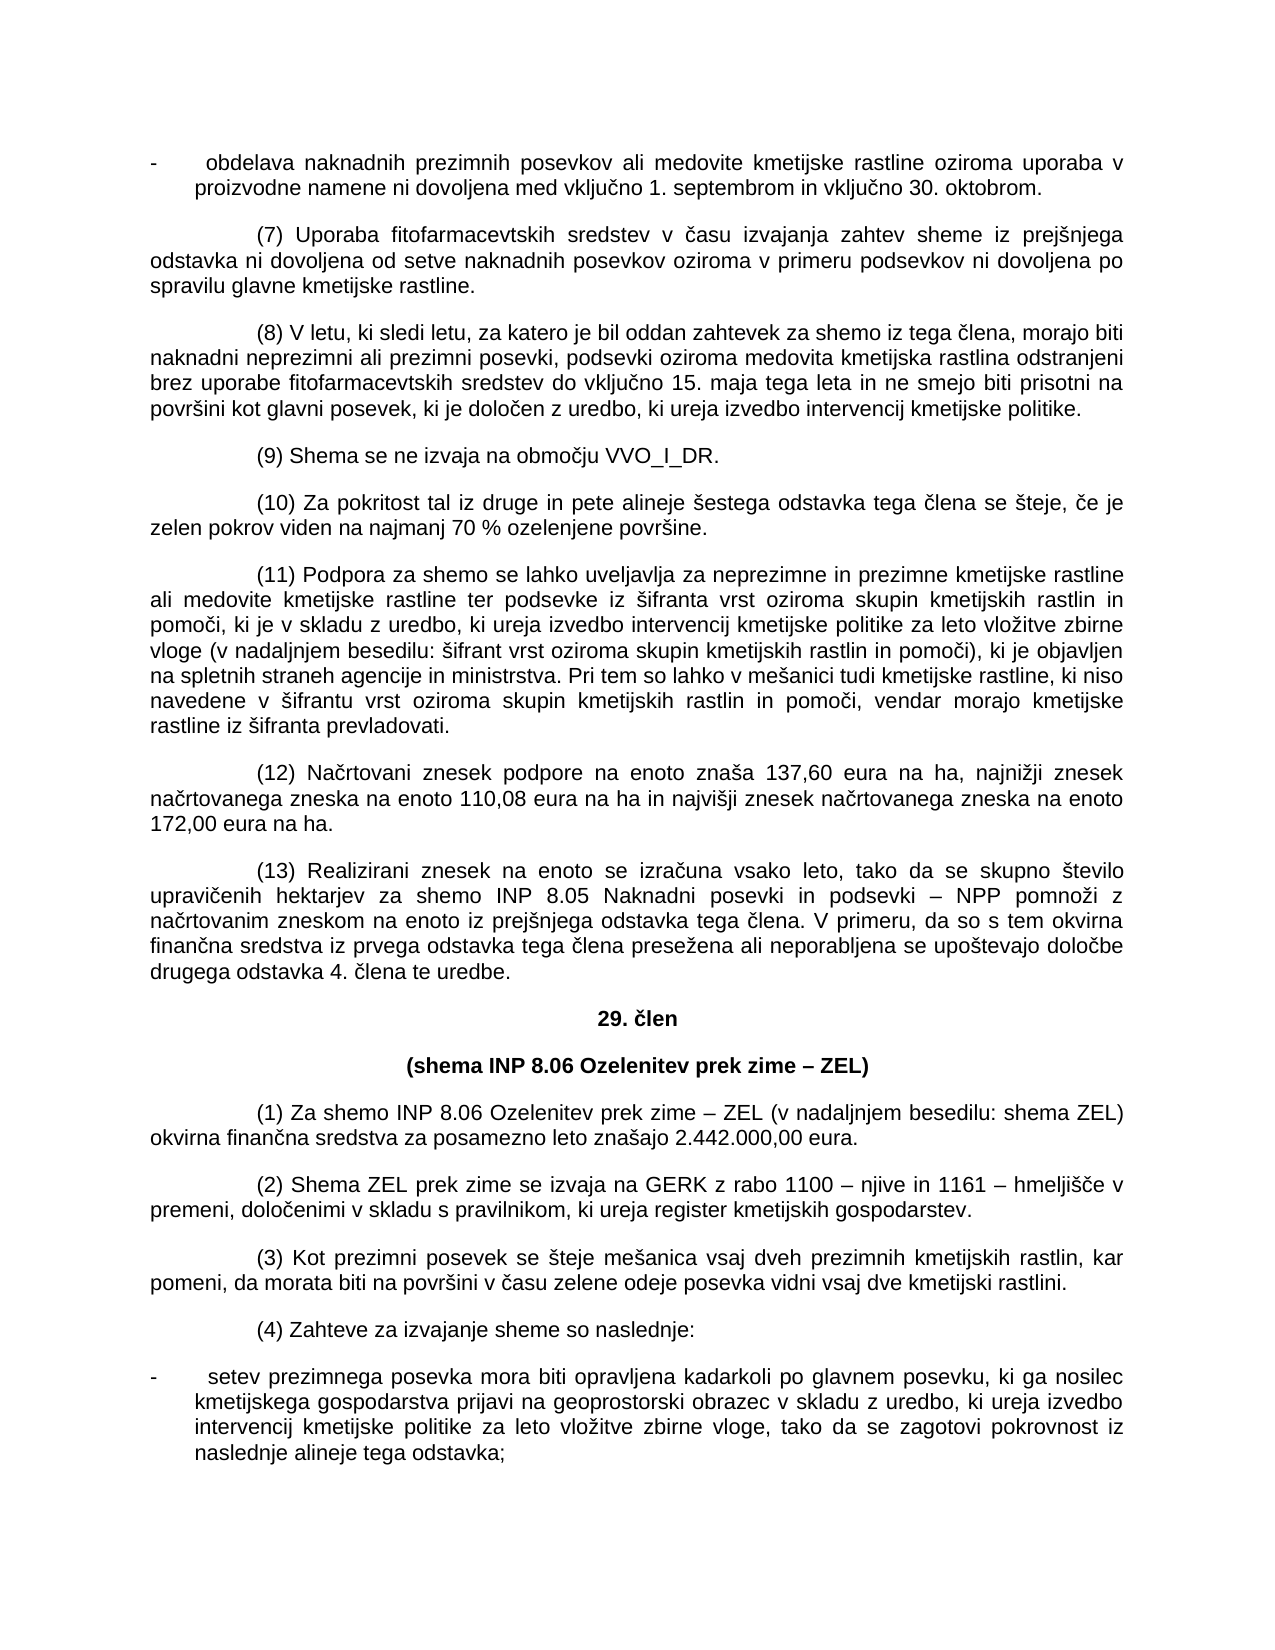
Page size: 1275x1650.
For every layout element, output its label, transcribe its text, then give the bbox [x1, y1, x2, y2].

text (13) Realizirani znesek na enoto se izračuna vsako leto, tako da se skupno število upravičenih hektarjev za shemo INP 8.05 Naknadni posevki in podsevki – NPP pomnoži z načrtovanim zneskom na enoto iz prejšnjega odstavka tega člena. V primeru, da so s tem okvirna finančna sredstva iz prvega odstavka tega člena presežena ali neporabljena se upoštevajo določbe drugega odstavka 4. člena te uredbe. [150, 833, 1125, 956]
text (2) Shema ZEL prek zime se izvaja na GERK z rabo 1100 – njive in 1161 – hmeljišče v premeni, določenimi v skladu s pravilnikom, ki ureja register kmetijskih gospodarstev. [150, 1147, 1125, 1219]
text (11) Podpora za shemo se lahko uveljavlja za neprezimne in prezimne kmetijske rastline ali medovite kmetijske rastline ter podsevke iz šifranta vrst oziroma skupin kmetijskih rastlin in pomoči, ki je v skladu z uredbo, ki ureja izvedbo intervencij kmetijske politike za leto vložitve zbirne vloge (v nadaljnjem besedilu: šifrant vrst oziroma skupin kmetijskih rastlin in pomoči), ki je objavljen na spletnih straneh agencije in ministrstva. Pri tem so lahko v mešanici tudi kmetijske rastline, ki niso navedene v šifrantu vrst oziroma skupin kmetijskih rastlin in pomoči, vendar morajo kmetijske rastline iz šifranta prevladovati. [150, 537, 1125, 735]
text (4) Zahteve za izvajanje sheme so naslednje: [150, 1292, 1125, 1342]
text (7) Uporaba fitofarmacevtskih sredstev v času izvajanja zahtev sheme iz prejšnjega odstavka ni dovoljena od setve naknadnih posevkov oziroma v primeru podsevkov ni dovoljena po spravilu glavne kmetijske rastline. [150, 197, 1125, 295]
text (9) Shema se ne izvaja na območju VVO_I_DR. [150, 417, 1125, 464]
text (shema INP 8.06 Ozelenitev prek zime – ZEL) [150, 1003, 1125, 1075]
text - setev prezimnega posevka mora biti opravljena kadarkoli po glavnem posevku, ki ga nosilec kmetijskega gospodarstva prijavi na geoprostorski obrazec v skladu z uredbo, ki ureja izvedbo intervencij kmetijske politike za leto vložitve zbirne vloge, tako da se zagotovi pokrovnost iz naslednje alineje tega odstavka; [150, 1364, 1125, 1464]
text - obdelava naknadnih prezimnih posevkov ali medovite kmetijske rastline oziroma uporaba v proizvodne namene ni dovoljena med vključno 1. septembrom in vključno 30. oktobrom. [150, 150, 1125, 197]
text (12) Načrtovani znesek podpore na enoto znaša 137,60 eura na ha, najnižji znesek načrtovanega zneska na enoto 110,08 eura na ha in najvišji znesek načrtovanega zneska na enoto 172,00 eura na ha. [150, 735, 1125, 833]
text 29. člen [150, 956, 1125, 1003]
text (10) Za pokritost tal iz druge in pete alineje šestega odstavka tega člena se šteje, če je zelen pokrov viden na najmanj 70 % ozelenjene površine. [150, 464, 1125, 537]
text (8) V letu, ki sledi letu, za katero je bil oddan zahtevek za shemo iz tega člena, morajo biti naknadni neprezimni ali prezimni posevki, podsevki oziroma medovita kmetijska rastlina odstranjeni brez uporabe fitofarmacevtskih sredstev do vključno 15. maja tega leta in ne smejo biti prisotni na površini kot glavni posevek, ki je določen z uredbo, ki ureja izvedbo intervencij kmetijske politike. [150, 295, 1125, 417]
text (3) Kot prezimni posevek se šteje mešanica vsaj dveh prezimnih kmetijskih rastlin, kar pomeni, da morata biti na površini v času zelene odeje posevka vidni vsaj dve kmetijski rastlini. [150, 1219, 1125, 1292]
text (1) Za shemo INP 8.06 Ozelenitev prek zime – ZEL (v nadaljnjem besedilu: shema ZEL) okvirna finančna sredstva za posamezno leto znašajo 2.442.000,00 eura. [150, 1075, 1125, 1147]
